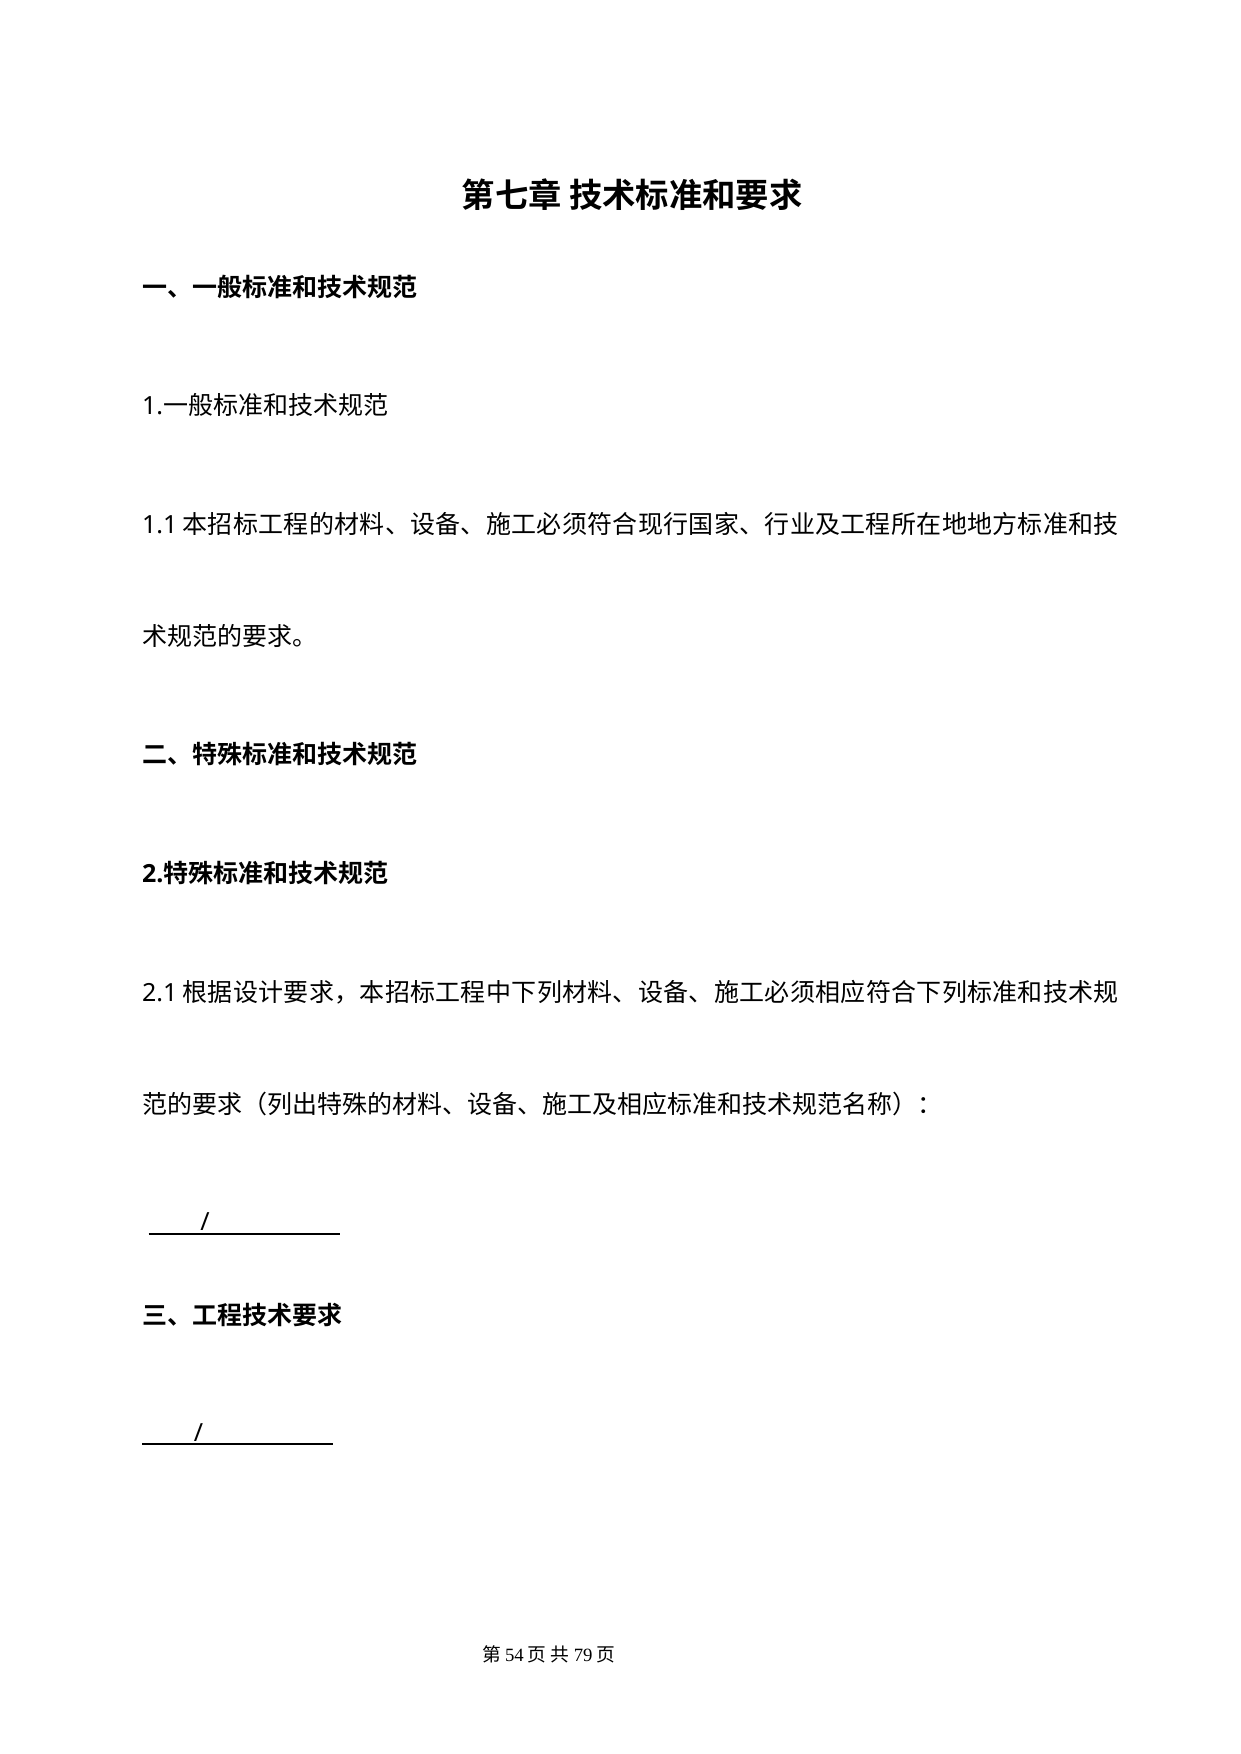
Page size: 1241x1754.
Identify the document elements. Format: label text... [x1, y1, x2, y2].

subtitle 一、一般标准和技术规范 [142, 253, 1122, 318]
subtitle 2.1根据设计要求，本招标工程中下列材料、设备、施工必须相应符合下列标准和技术规范的要求（列出特殊的材料、设备、施工及相应标准和技术规范名称）： [142, 958, 1122, 1135]
subtitle 1.一般标准和技术规范 [142, 371, 1122, 436]
subtitle 二、特殊标准和技术规范 [142, 721, 1122, 786]
subtitle 2.特殊标准和技术规范 [142, 839, 1122, 904]
subtitle 三、工程技术要求 [142, 1281, 1122, 1346]
text / [142, 1189, 1122, 1254]
text / [142, 1399, 1122, 1464]
subtitle 1.1本招标工程的材料、设备、施工必须符合现行国家、行业及工程所在地地方标准和技术规范的要求。 [142, 490, 1122, 667]
text 第七章 技术标准和要求 [142, 161, 1122, 226]
